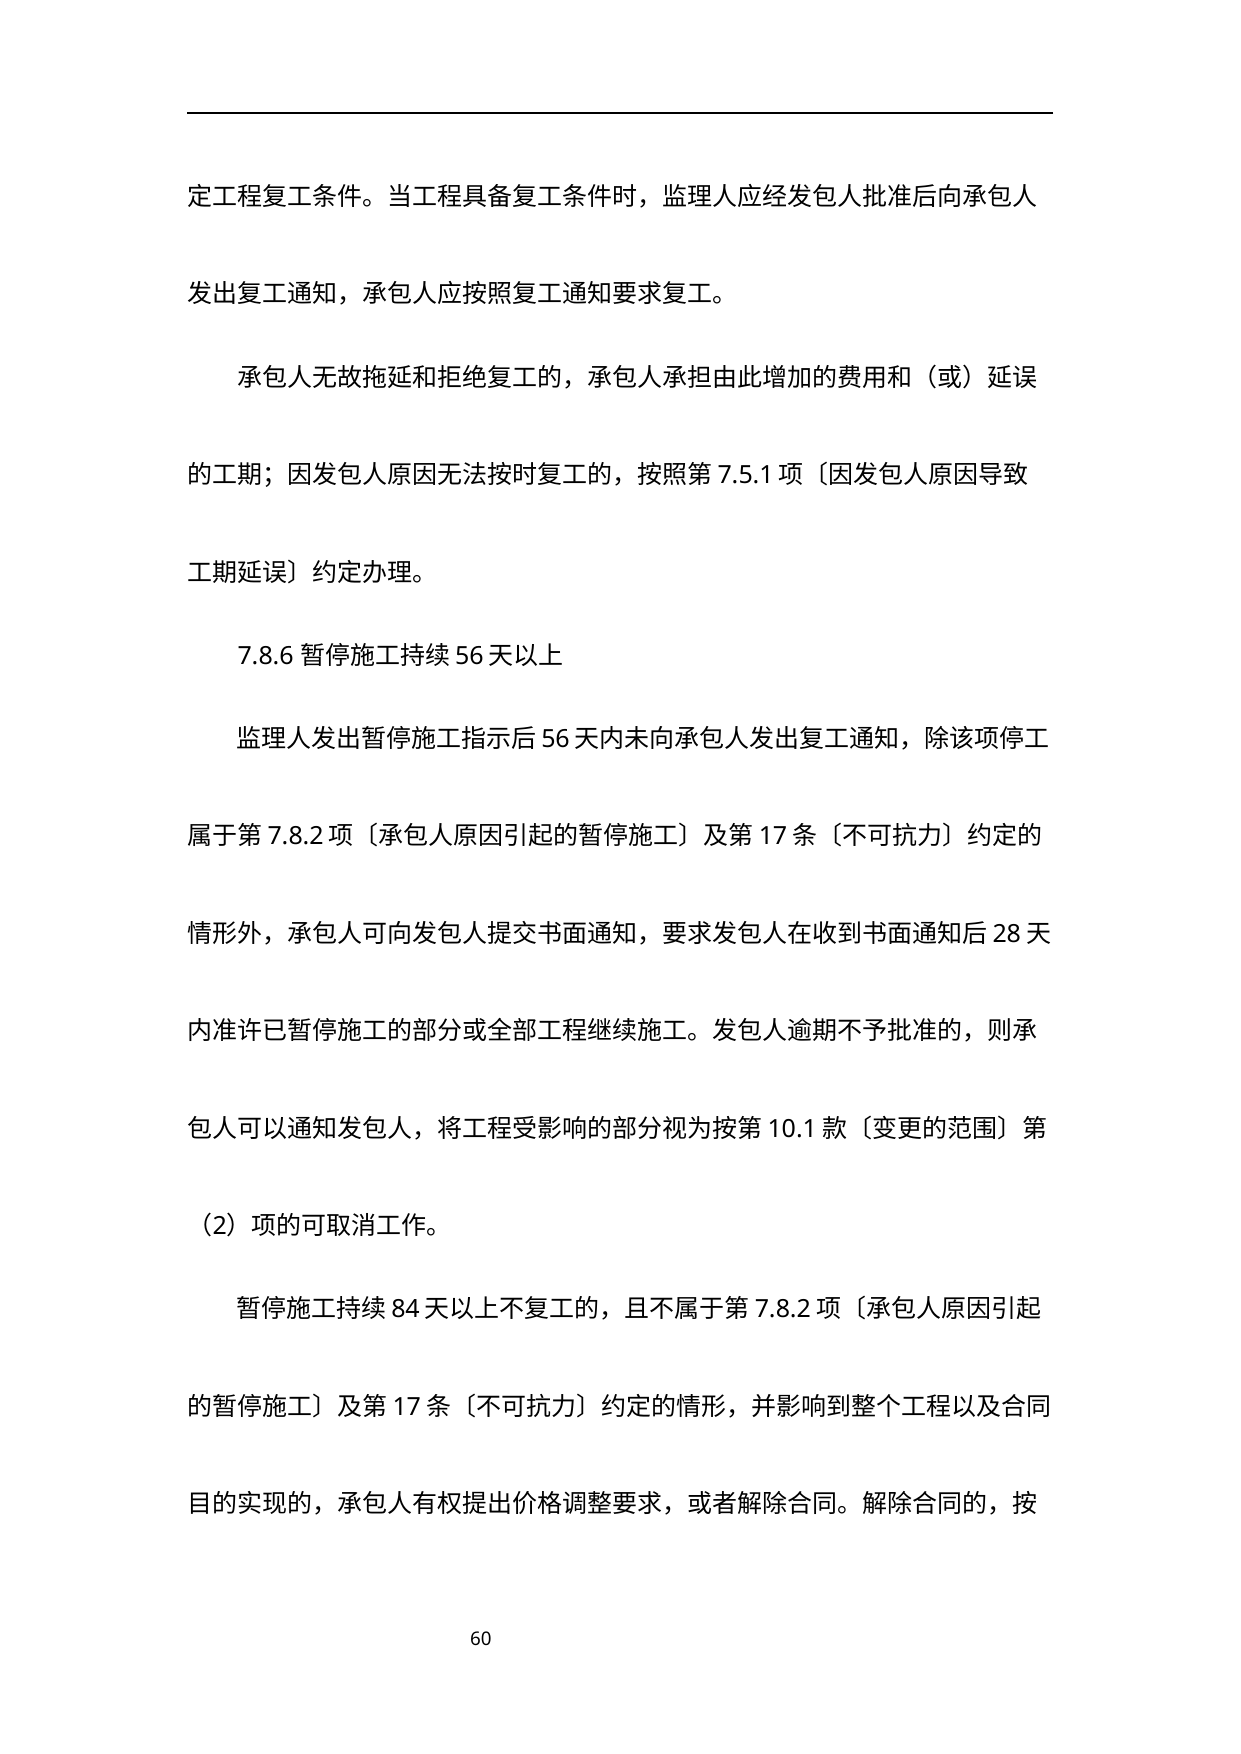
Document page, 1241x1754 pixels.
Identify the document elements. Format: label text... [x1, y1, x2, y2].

text 监理人发出暂停施工指示后56天内未向承包人发出复工通知，除该项停工属于第7.8.2项〔承包人原因引起的暂停施工〕及第17条〔不可抗力〕约定的情形外，承包人可向发包人提交书面通知，要求发包人在收到书面通知后28天内准许已暂停施工的部分或全部工程继续施工。发包人逾期不予批准的，则承包人可以通知发包人，将工程受影响的部分视为按第10.1款〔变更的范围〕第（2）项的可取消工作。 [187, 704, 1053, 1256]
text 7.8.6 暂停施工持续56天以上 [187, 621, 1053, 686]
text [187, 1274, 1053, 1534]
text 承包人无故拖延和拒绝复工的，承包人承担由此增加的费用和（或）延误的工期；因发包人原因无法按时复工的，按照第7.5.1项〔因发包人原因导致工期延误〕约定办理。 [187, 343, 1053, 603]
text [187, 162, 1053, 324]
